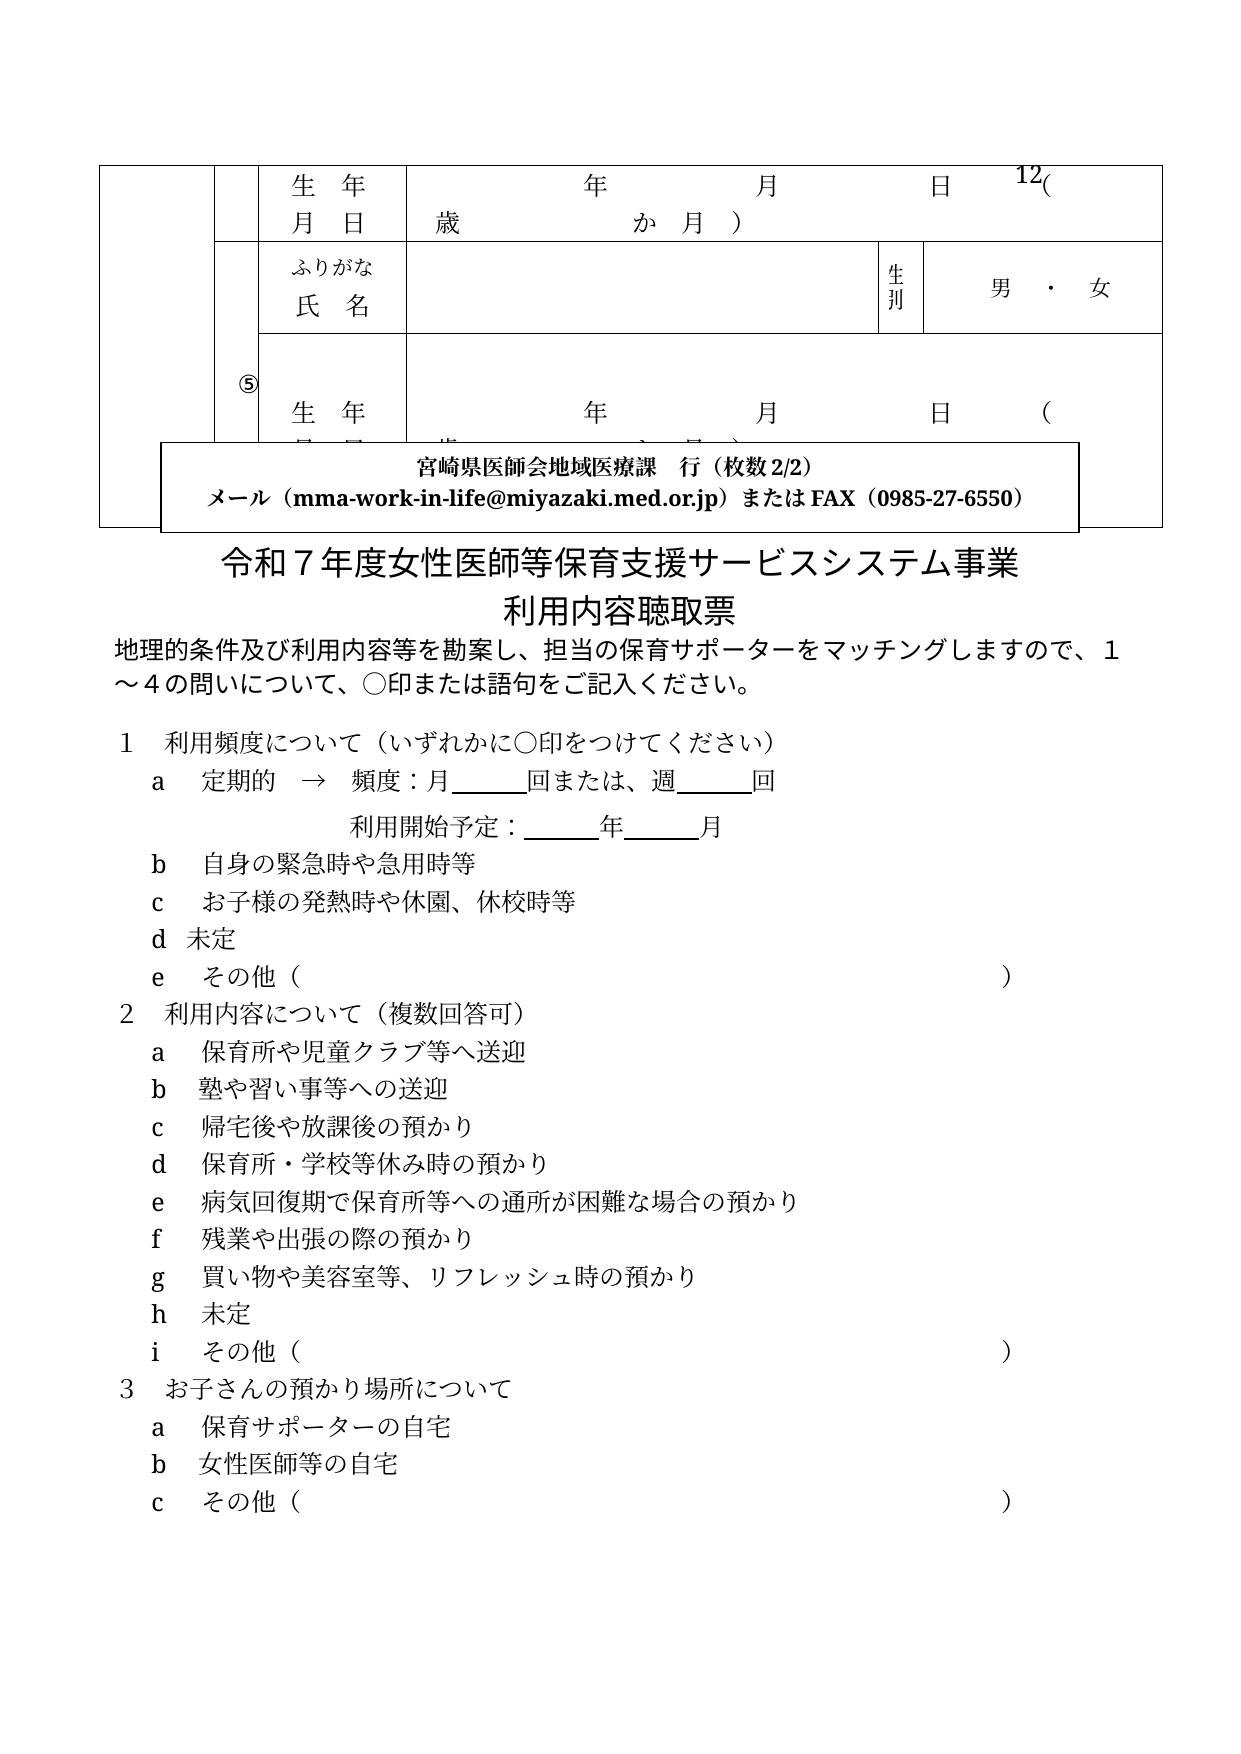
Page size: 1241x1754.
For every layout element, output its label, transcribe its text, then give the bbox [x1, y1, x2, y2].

text ３ お子さんの預かり場所について [114, 1368, 1126, 1406]
text ２ 利用内容について（複数回答可） [114, 993, 1126, 1031]
text a 定期的 → 頻度：月 回または、週 回 [114, 760, 1126, 797]
text a 保育所や児童クラブ等へ送迎 [114, 1031, 1126, 1068]
text c その他（ ） [114, 1481, 1126, 1518]
table_cell 年 月 日 （ 歳 か月） [407, 166, 1162, 241]
text e 病気回復期で保育所等への通所が困難な場合の預かり [114, 1181, 1126, 1218]
text b 自身の緊急時や急用時等 [114, 843, 1126, 881]
text g 買い物や美容室等、リフレッシュ時の預かり [114, 1256, 1126, 1293]
text 地理的条件及び利用内容等を勘案し、担当の保育サポーターをマッチングしますので、１～４の問いについて、○印または語句をご記入ください。 [114, 633, 1126, 700]
text b 女性医師等の自宅 [114, 1443, 1126, 1481]
table_cell ⑤ [215, 242, 258, 442]
text h 未定 [114, 1293, 1126, 1331]
text f 残業や出張の際の預かり [114, 1218, 1126, 1256]
table_cell 年 月 日 （ 歳 か月） [407, 334, 1162, 527]
table_cell 生年月日 [259, 334, 406, 442]
table_cell [407, 242, 878, 333]
text c お子様の発熱時や休園、休校時等 [114, 881, 1126, 918]
text a 保育サポーターの自宅 [114, 1406, 1126, 1443]
text i その他（ ） [114, 1331, 1126, 1368]
text b 塾や習い事等への送迎 [114, 1068, 1126, 1106]
table_cell 男 ・ 女 [924, 242, 1162, 333]
text e その他（ ） [114, 956, 1126, 993]
table_cell ふりがな 氏 名 [259, 242, 406, 333]
table_cell ④ [215, 166, 258, 241]
text 利用開始予定： 年 月 [114, 806, 1126, 843]
text c 帰宅後や放課後の預かり [114, 1106, 1126, 1143]
text 利用内容聴取票 [114, 585, 1126, 633]
text d 保育所・学校等休み時の預かり [114, 1143, 1126, 1181]
text １ 利用頻度について（いずれかに○印をつけてください） [114, 722, 1126, 760]
text d 未定 [114, 918, 1126, 956]
table_cell 生年月日 [259, 166, 406, 241]
text 令和７年度女性医師等保育支援サービスシステム事業 [114, 537, 1126, 585]
table_cell 性別 [879, 242, 923, 333]
